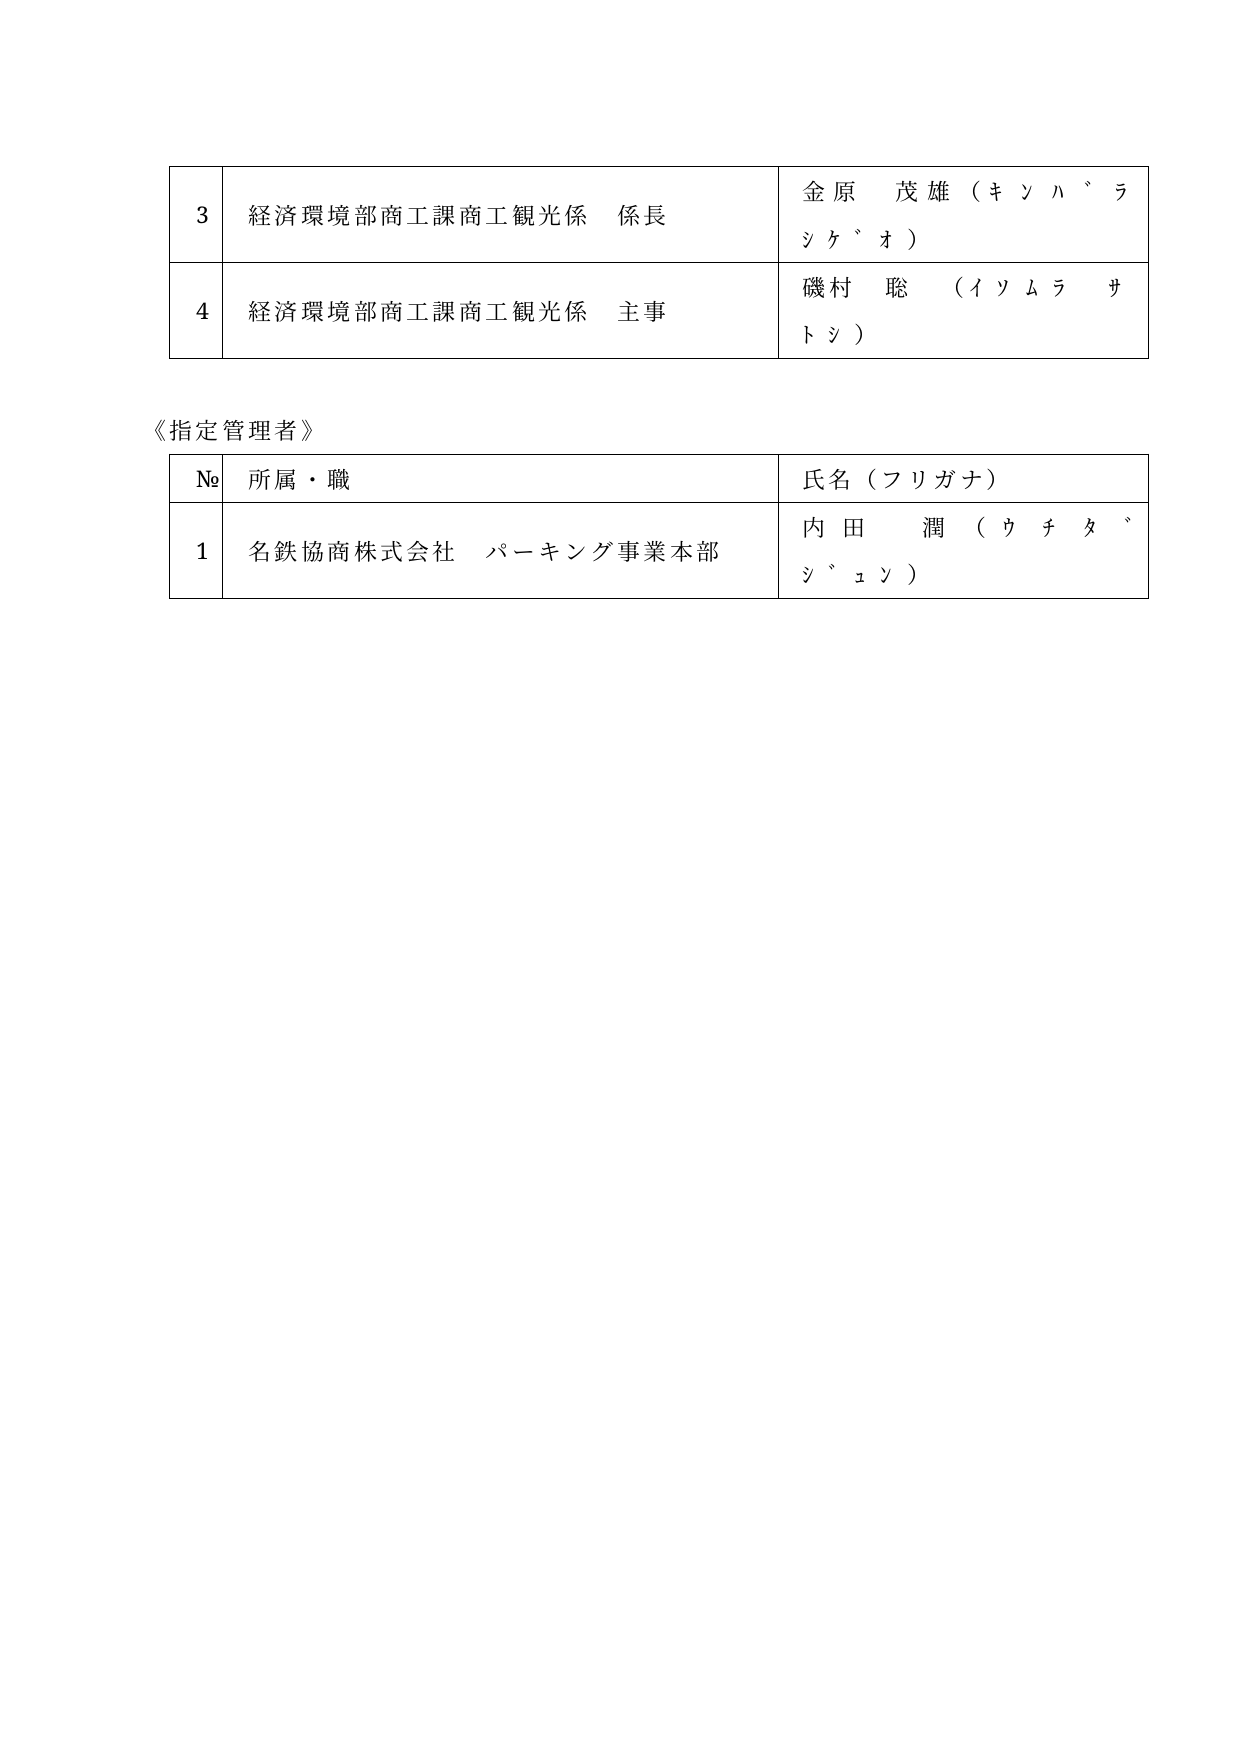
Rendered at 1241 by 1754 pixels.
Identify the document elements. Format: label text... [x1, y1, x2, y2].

table_header 氏名（フリガナ） [779, 455, 1148, 502]
table_cell 4 [170, 263, 222, 358]
table_cell 内田 潤（ｳﾁﾀﾞ ｼﾞｭﾝ） [779, 503, 1148, 598]
table_cell 3 [170, 167, 222, 262]
table_header № [170, 455, 222, 502]
table_cell 1 [170, 503, 222, 598]
table_cell 経済環境部商工課商工観光係 主事 [223, 263, 778, 358]
table_header 所属・職 [223, 455, 778, 502]
table_cell 金原 茂雄（ｷﾝﾊﾞﾗ ｼｹﾞｵ） [779, 167, 1148, 262]
table_cell 経済環境部商工課商工観光係 係長 [223, 167, 778, 262]
text 《指定管理者》 [143, 406, 1144, 453]
table_cell 磯村 聡 （ｲｿﾑﾗ ｻﾄｼ） [779, 263, 1148, 358]
table_cell 名鉄協商株式会社 パーキング事業本部 [223, 503, 778, 598]
